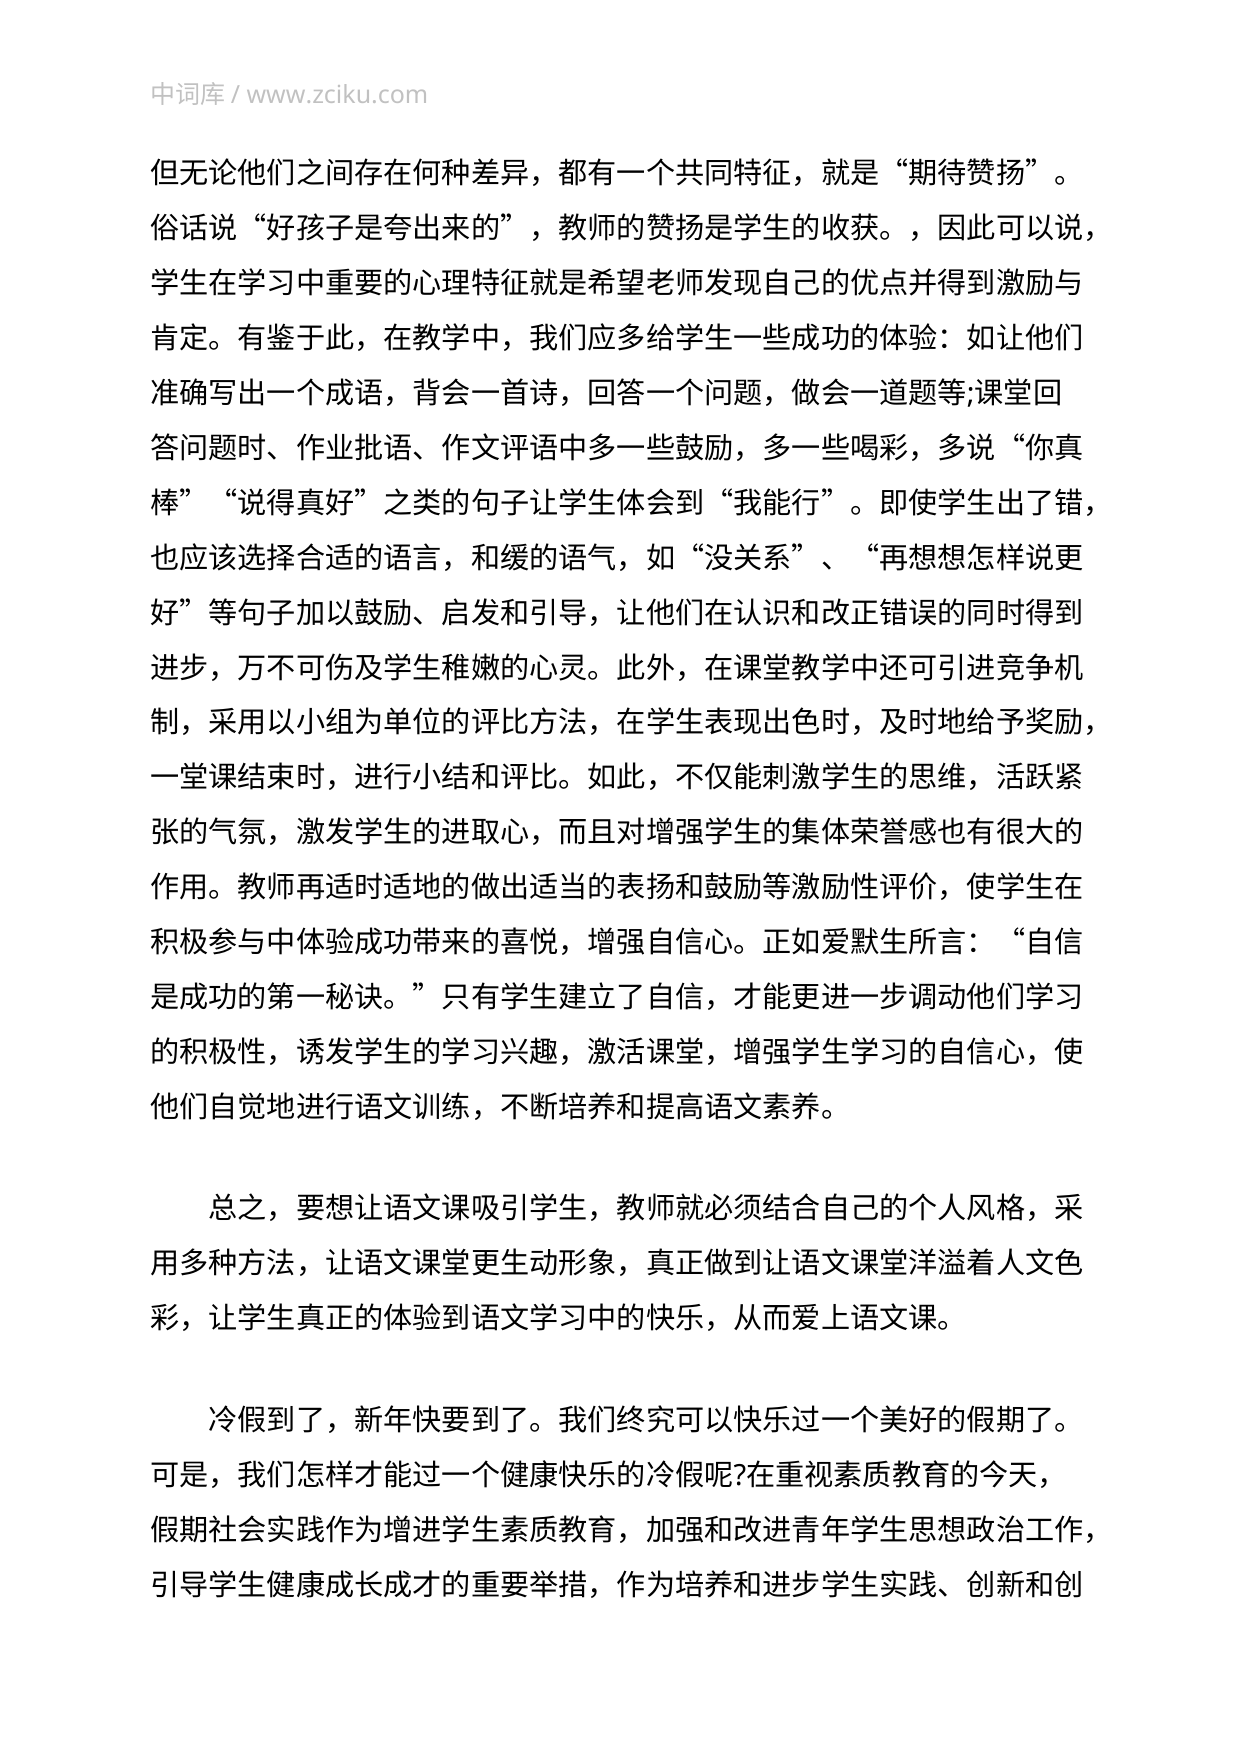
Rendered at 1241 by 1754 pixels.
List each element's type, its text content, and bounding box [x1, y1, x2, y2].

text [150, 1397, 1090, 1604]
text 总之，要想让语文课吸引学生，教师就必须结合自己的个人风格，采用多种方法，让语文课堂更生动形象，真正做到让语文课堂洋溢着人文色彩，让学生真正的体验到语文学习中的快乐，从而爱上语文课。 [150, 1185, 1090, 1337]
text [150, 150, 1090, 1126]
